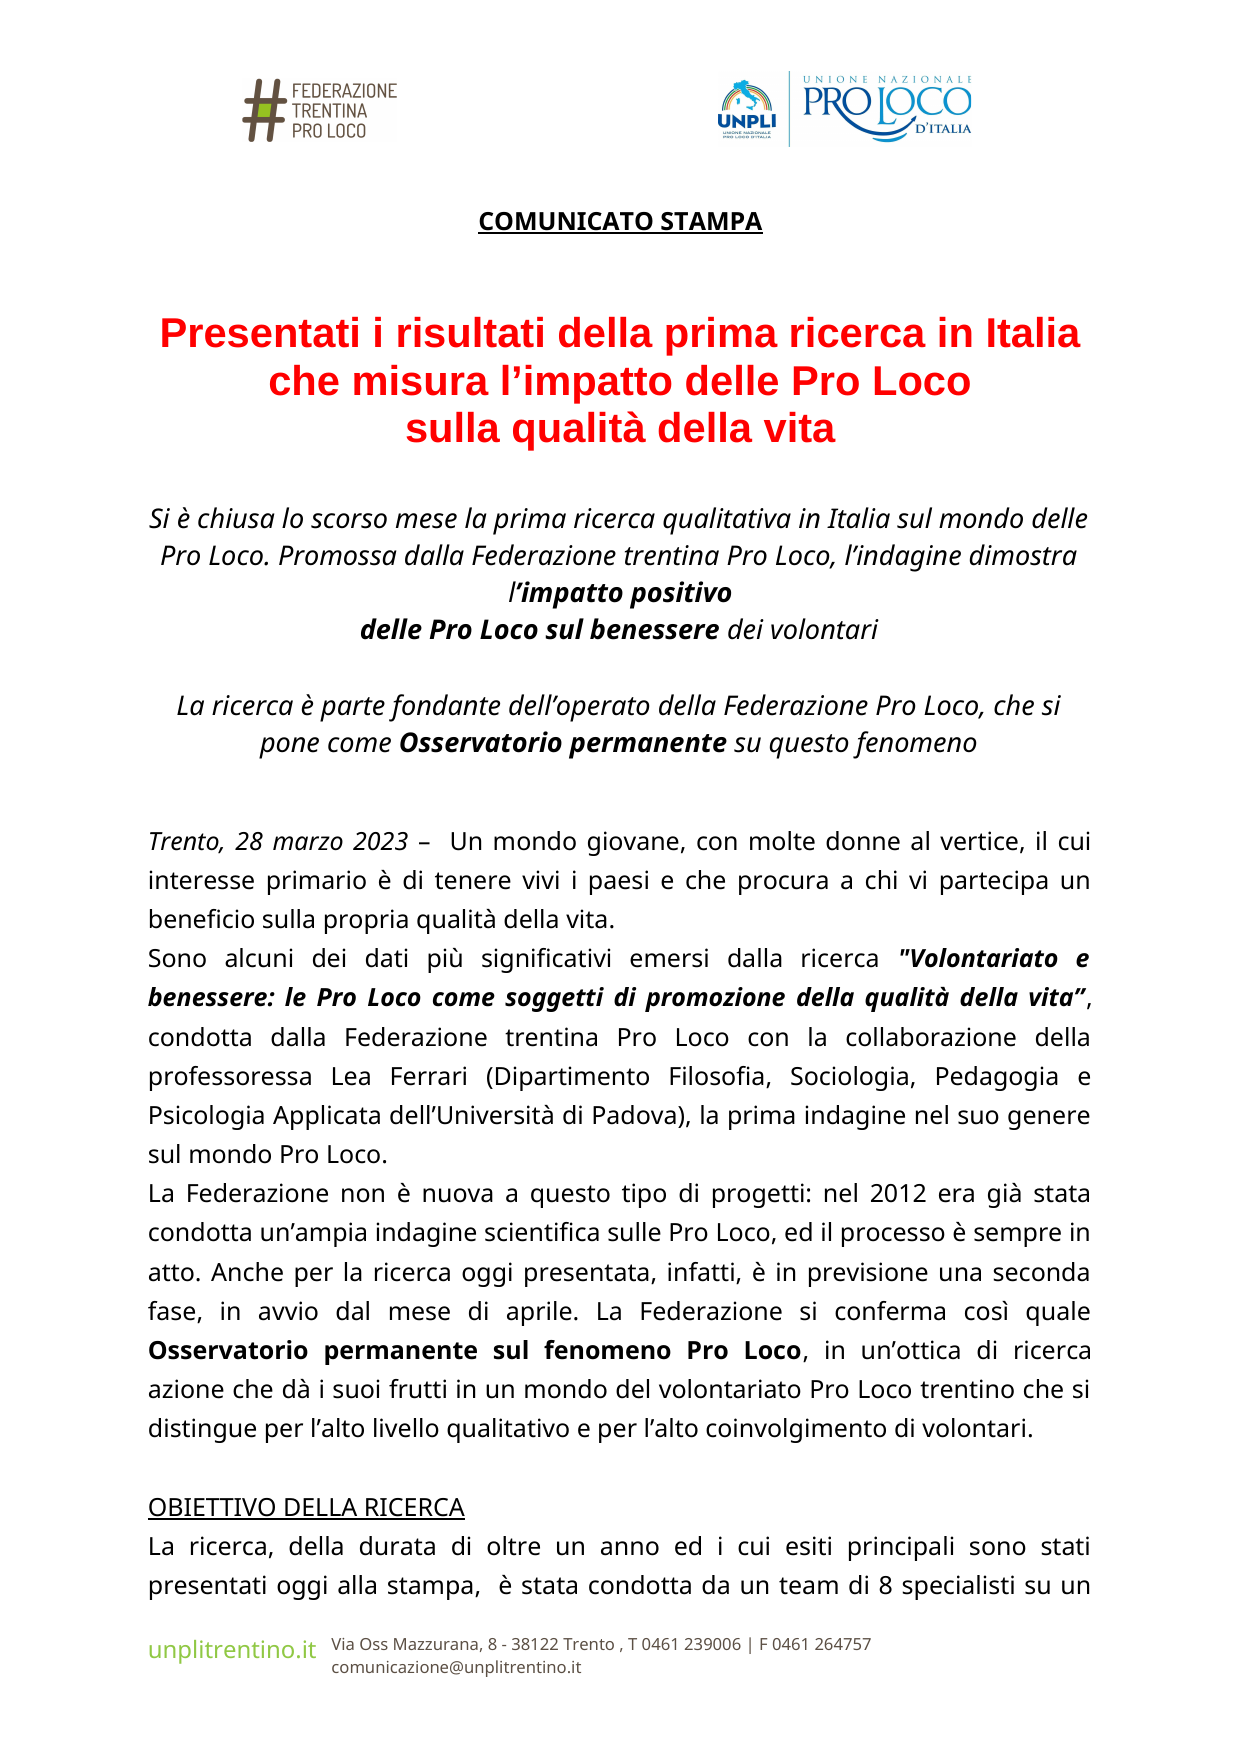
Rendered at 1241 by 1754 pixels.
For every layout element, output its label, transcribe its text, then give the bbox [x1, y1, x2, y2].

text COMUNICATO STAMPA [148, 204, 1093, 238]
text sulla qualità della vita [148, 404, 1092, 452]
text OBIETTIVO DELLA RICERCA [148, 1489, 1092, 1523]
text Sono alcuni dei dati più significativi emersi dalla ricerca "Volontariato e benessere: le Pro Loco come soggetti di promozione della qualità della vita”, condotta dalla Federazione trentina Pro Loco con la collaborazione della professoressa Lea Ferrari (Dipartimento Filosofia, Sociologia, Pedagogia e Psicologia Applicata dell’Università di Padova), la prima indagine nel suo genere sul mondo Pro Loco. [148, 941, 1092, 1171]
text La ricerca è parte fondante dell’operato della Federazione Pro Loco, che si pone come Osservatorio permanente su questo fenomeno [148, 687, 1093, 761]
text Trento, 28 marzo 2023 – Un mondo giovane, con molte donne al vertice, il cui interesse primario è di tenere vivi i paesi e che procura a chi vi partecipa un beneficio sulla propria qualità della vita. [148, 823, 1092, 936]
text Si è chiusa lo scorso mese la prima ricerca qualitativa in Italia sul mondo delle Pro Loco. Promossa dalla Federazione trentina Pro Loco, l’indagine dimostra l’impatto positivo [148, 500, 1093, 610]
picture [718, 71, 972, 147]
text delle Pro Loco sul benessere dei volontari [148, 610, 1093, 647]
text La Federazione non è nuova a questo tipo di progetti: nel 2012 era già stata condotta un’ampia indagine scientifica sulle Pro Loco, ed il processo è sempre in atto. Anche per la ricerca oggi presentata, infatti, è in previsione una seconda fase, in avvio dal mese di aprile. La Federazione si conferma così quale Osservatorio permanente sul fenomeno Pro Loco, in un’ottica di ricerca azione che dà i suoi frutti in un mondo del volontariato Pro Loco trentino che si distingue per l’alto livello qualitativo e per l’alto coinvolgimento di volontari. [148, 1176, 1092, 1445]
picture [242, 78, 397, 142]
text Presentati i risultati della prima ricerca in Italia che misura l’impatto delle Pro Loco [148, 308, 1092, 404]
